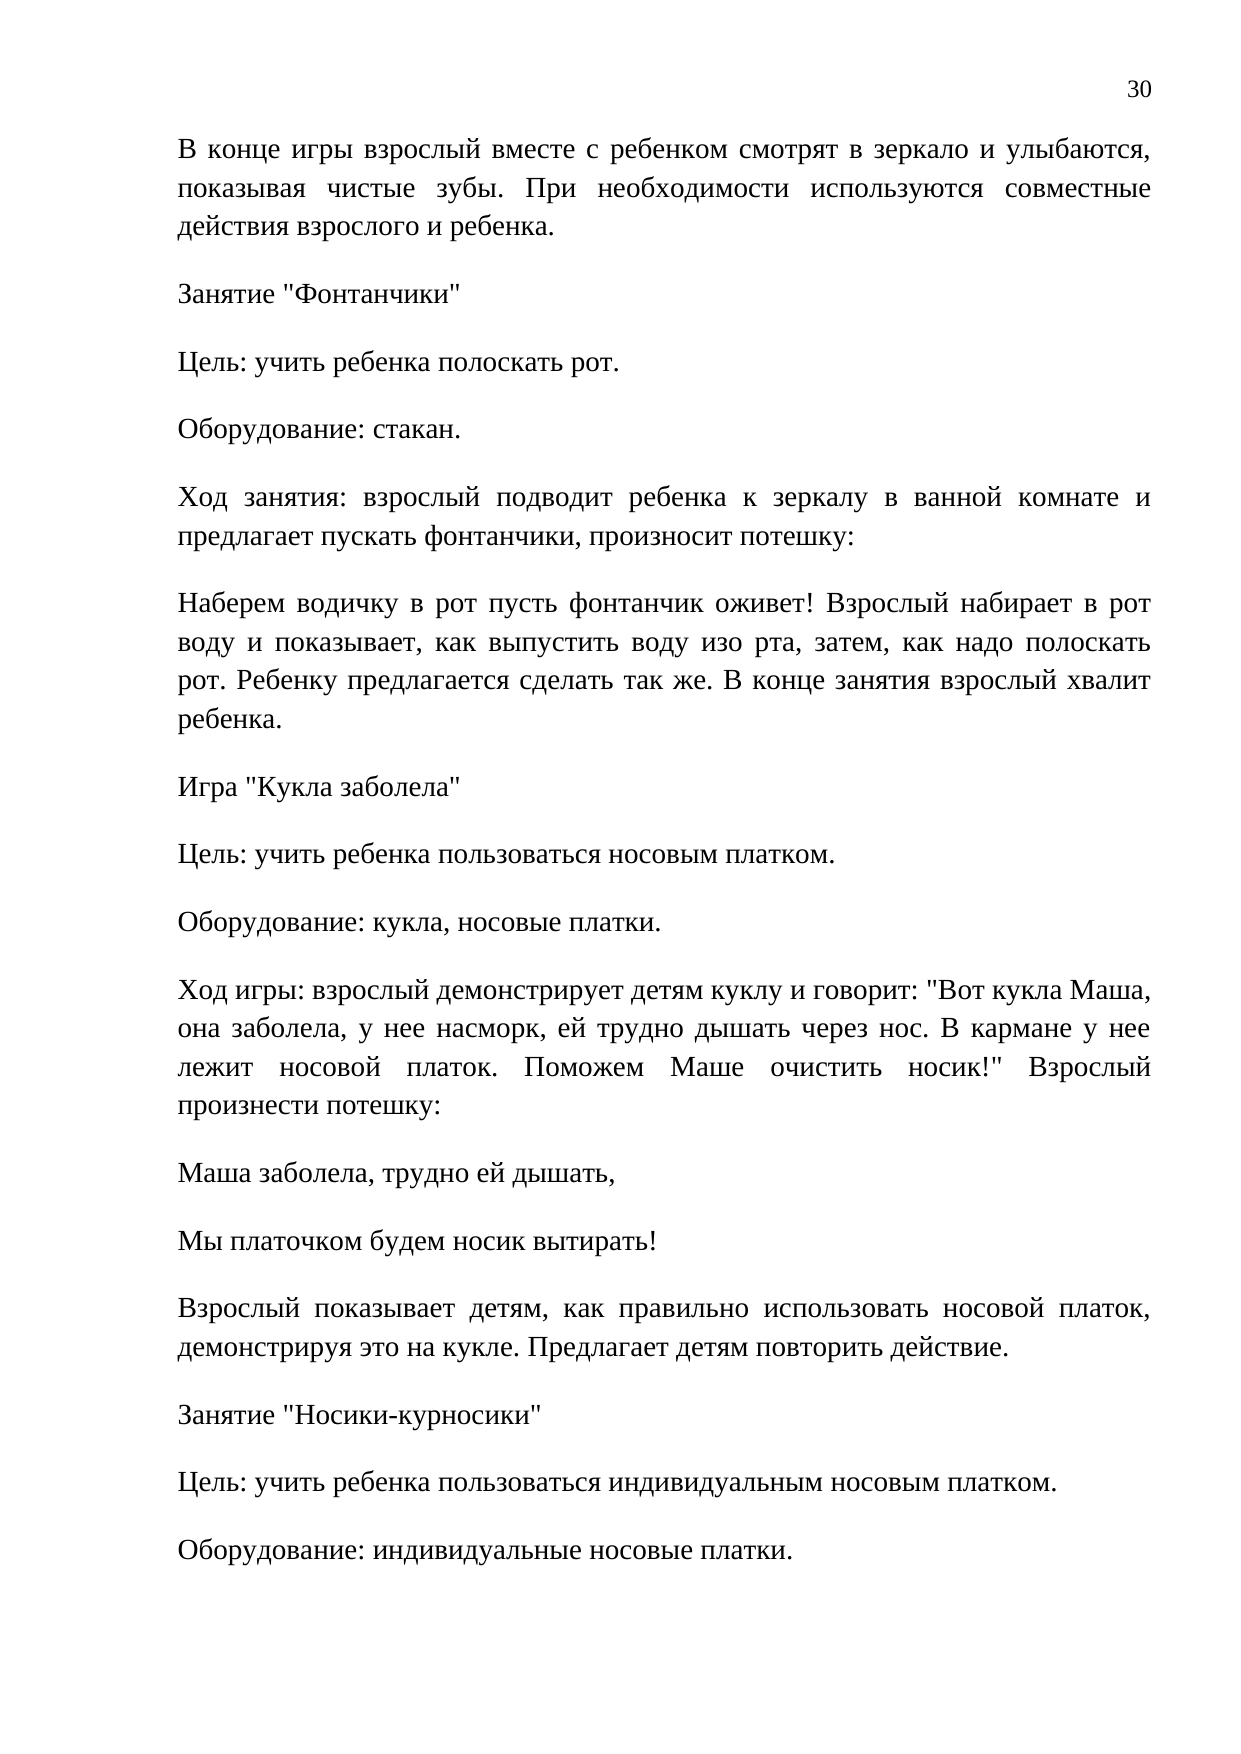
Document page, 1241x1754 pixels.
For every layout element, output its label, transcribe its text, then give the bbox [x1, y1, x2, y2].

text Игра "Кукла заболела" [177, 769, 1152, 802]
text Взрослый показывает детям, как правильно использовать носовой платок, демонстрируя это на кукле. Предлагает детям повторить действие. [177, 1291, 1152, 1363]
text Ход игры: взрослый демонстрирует детям куклу и говорит: "Вот кукла Маша, она заболела, у нее насморк, ей трудно дышать через нос. В кармане у нее лежит носовой платок. Поможем Маше очистить носик!" Взрослый произнести потешку: [177, 972, 1152, 1121]
text Оборудование: индивидуальные носовые платки. [177, 1532, 1152, 1566]
text Мы платочком будем носик вытирать! [177, 1223, 1152, 1256]
text Занятие "Фонтанчики" [177, 276, 1152, 309]
text Наберем водичку в рот пусть фонтанчик оживет! Взрослый набирает в рот воду и показывает, как выпустить воду изо рта, затем, как надо полоскать рот. Ребенку предлагается сделать так же. В конце занятия взрослый хвалит ребенка. [177, 585, 1152, 734]
text В конце игры взрослый вместе с ребенком смотрят в зеркало и улыбаются, показывая чистые зубы. При необходимости используются совместные действия взрослого и ребенка. [177, 131, 1152, 242]
text Ход занятия: взрослый подводит ребенка к зеркалу в ванной комнате и предлагает пускать фонтанчики, произносит потешку: [177, 479, 1152, 551]
text Маша заболела, трудно ей дышать, [177, 1155, 1152, 1189]
text Оборудование: стакан. [177, 411, 1152, 445]
text Цель: учить ребенка пользоваться носовым платком. [177, 836, 1152, 870]
text Цель: учить ребенка полоскать рот. [177, 344, 1152, 377]
text Занятие "Носики-курносики" [177, 1397, 1152, 1430]
text Оборудование: кукла, носовые платки. [177, 904, 1152, 938]
text Цель: учить ребенка пользоваться индивидуальным носовым платком. [177, 1464, 1152, 1498]
